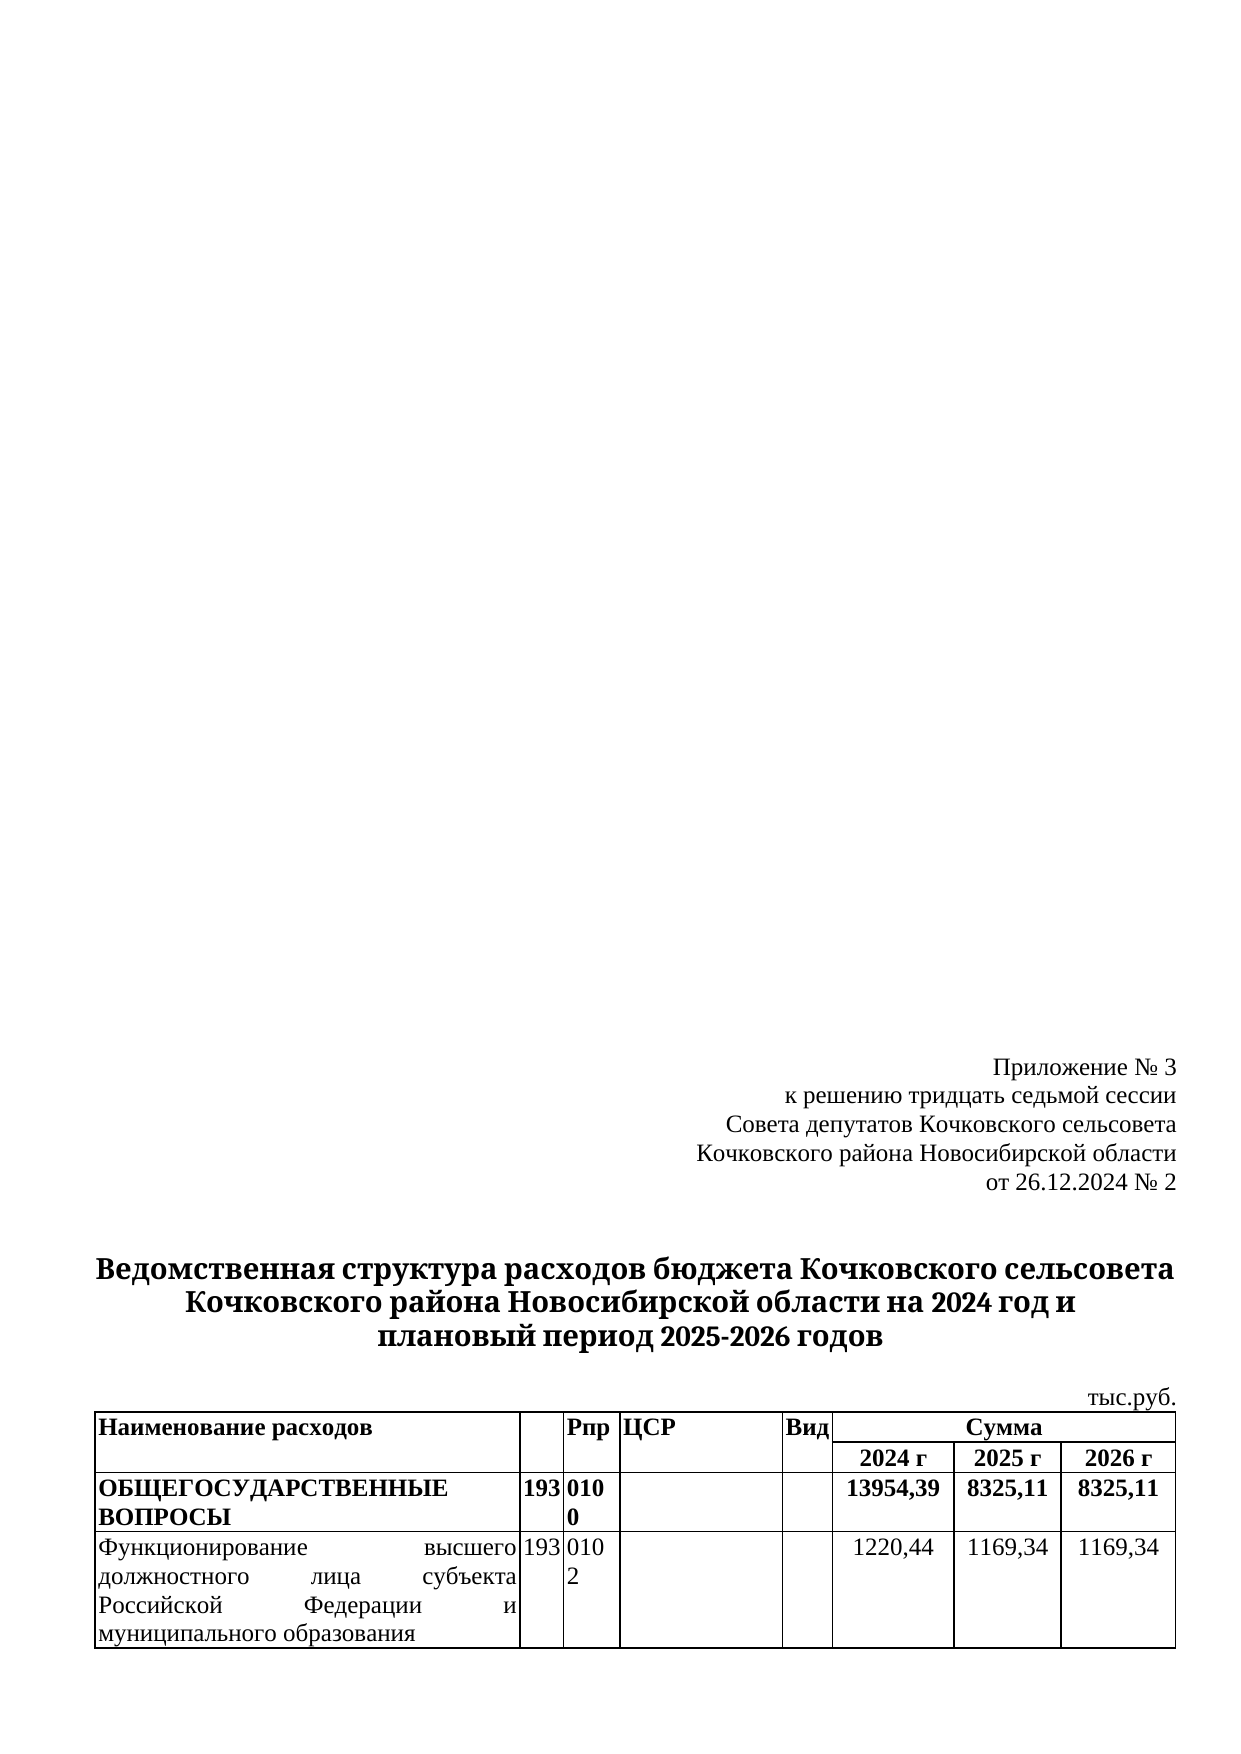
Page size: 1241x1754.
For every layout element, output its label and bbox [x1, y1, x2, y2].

table_cell [83, 113, 1188, 1649]
